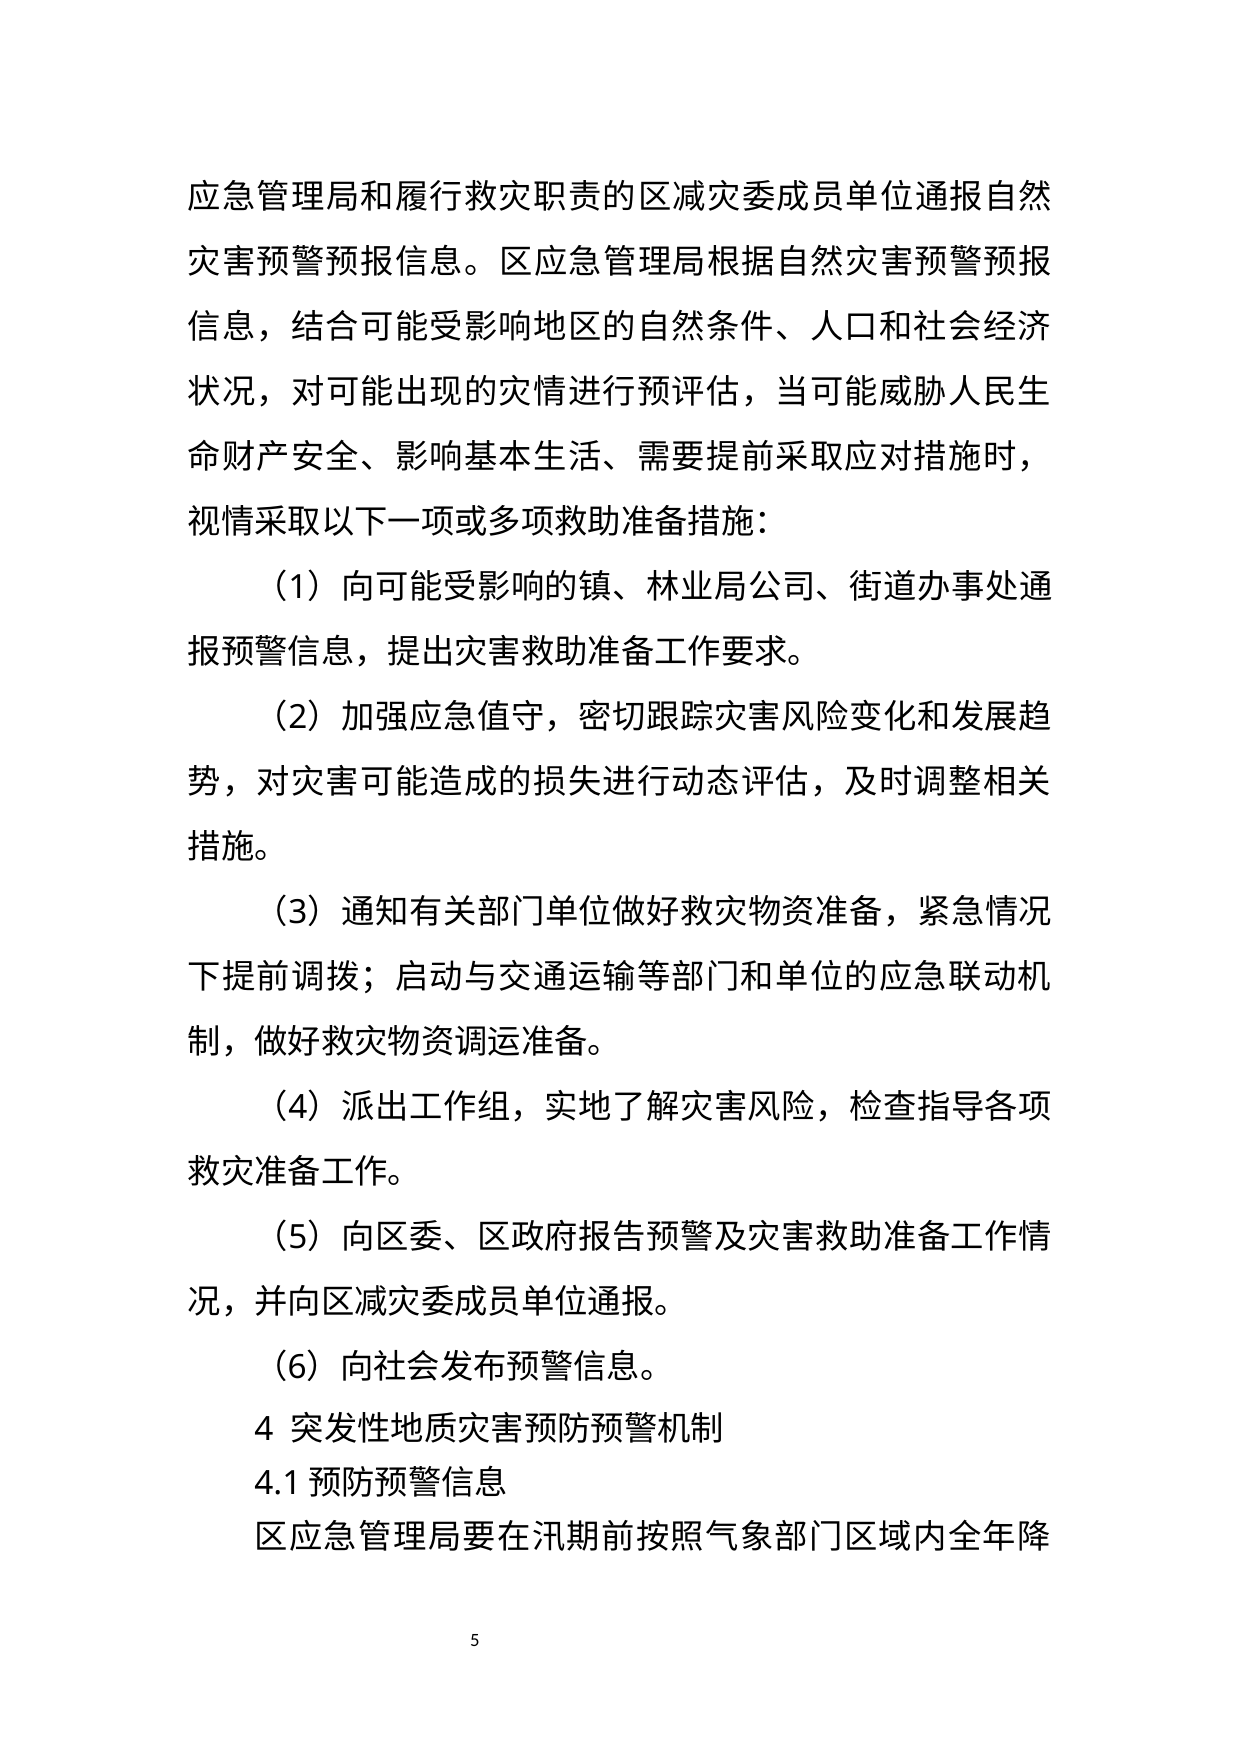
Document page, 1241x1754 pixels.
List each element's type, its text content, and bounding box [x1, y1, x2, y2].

text （1）向可能受影响的镇、林业局公司、街道办事处通报预警信息，提出灾害救助准备工作要求。 [187, 552, 1053, 682]
text （6）向社会发布预警信息。 [187, 1332, 1053, 1397]
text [187, 1505, 1053, 1559]
text （3）通知有关部门单位做好救灾物资准备，紧急情况下提前调拨；启动与交通运输等部门和单位的应急联动机制，做好救灾物资调运准备。 [187, 877, 1053, 1072]
text （2）加强应急值守，密切跟踪灾害风险变化和发展趋势，对灾害可能造成的损失进行动态评估，及时调整相关措施。 [187, 682, 1053, 877]
text （5）向区委、区政府报告预警及灾害救助准备工作情况，并向区减灾委成员单位通报。 [187, 1202, 1053, 1332]
text 4 突发性地质灾害预防预警机制 [187, 1397, 1053, 1451]
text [187, 162, 1053, 552]
text 4.1预防预警信息 [187, 1451, 1053, 1505]
text （4）派出工作组，实地了解灾害风险，检查指导各项救灾准备工作。 [187, 1072, 1053, 1202]
